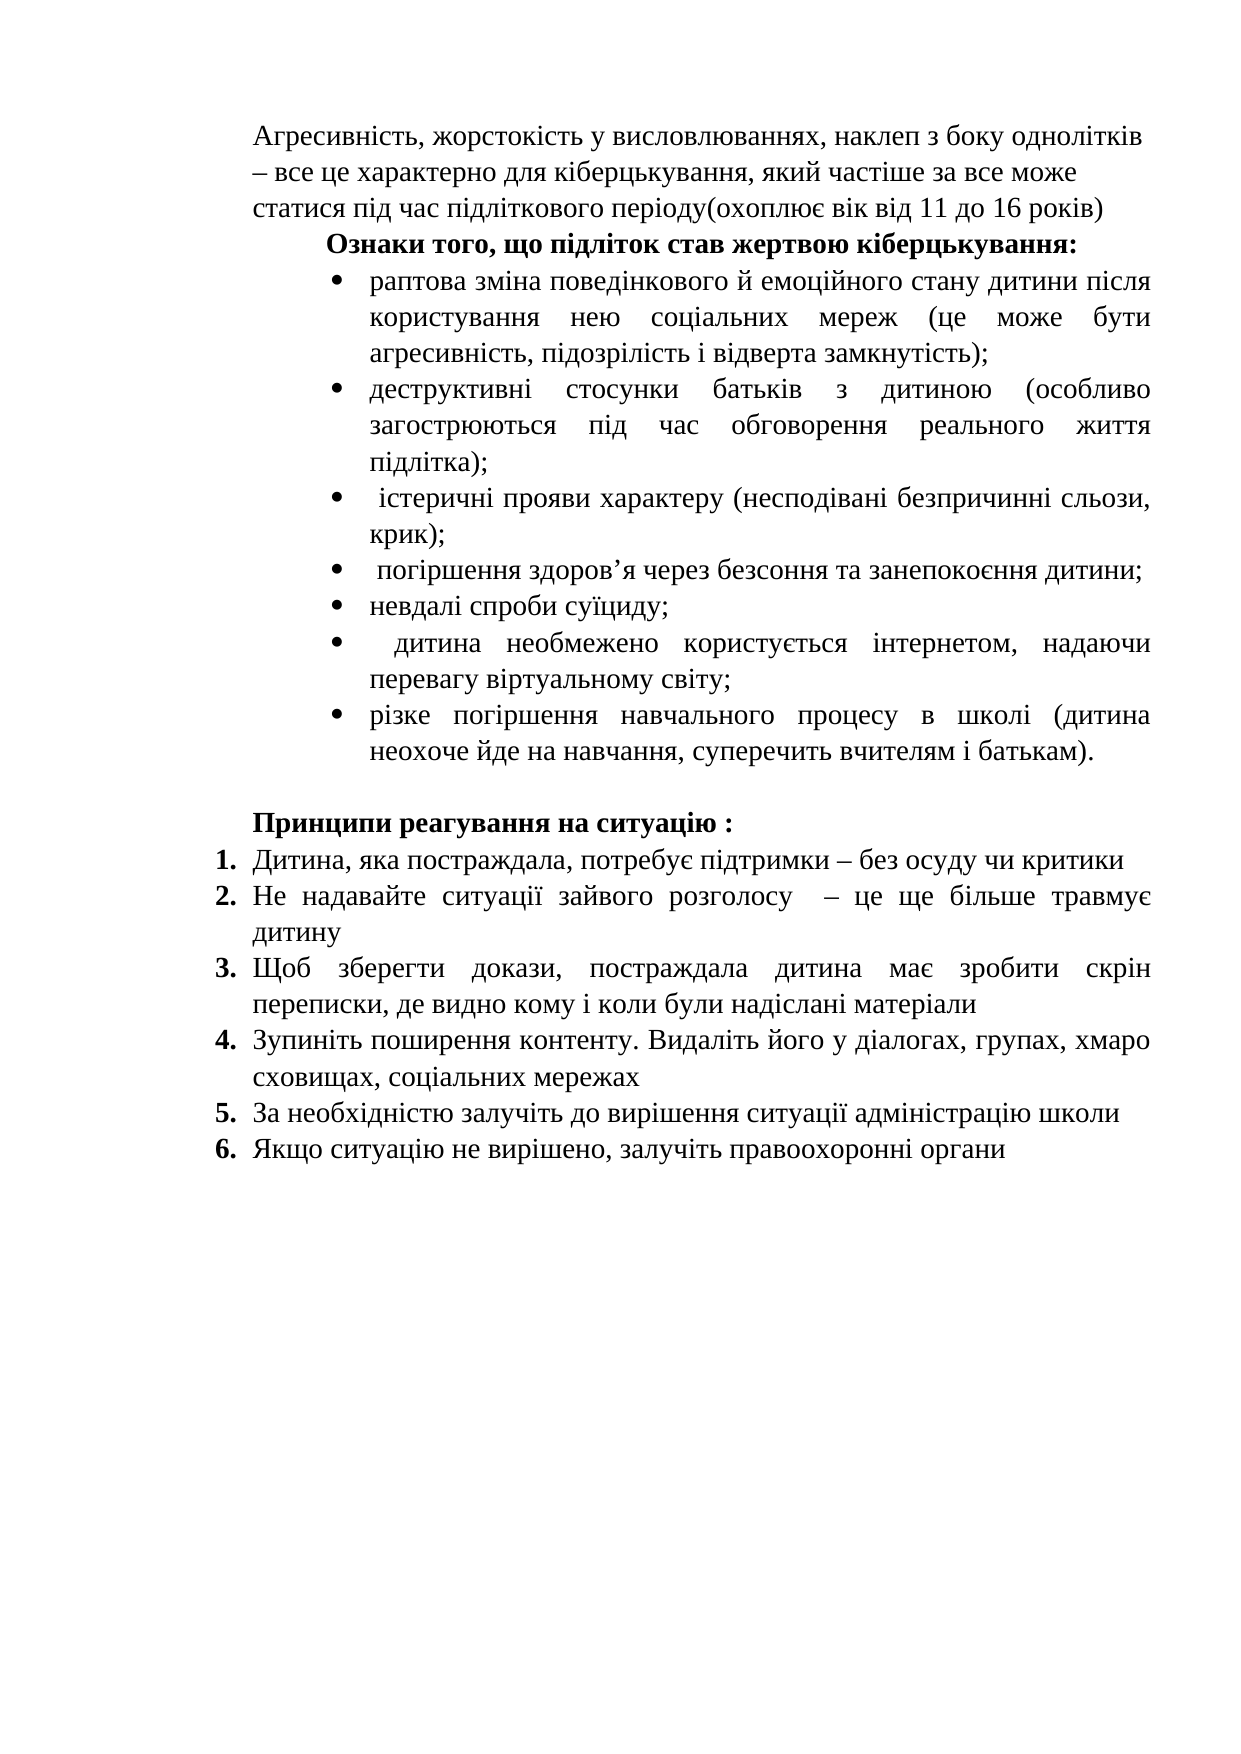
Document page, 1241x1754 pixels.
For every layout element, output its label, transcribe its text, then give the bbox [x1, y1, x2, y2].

list За необхідністю залучіть до вирішення ситуації адміністрацію школи [215, 1095, 1152, 1128]
list Агресивність, жорстокість у висловлюваннях, наклеп з боку однолітків – все це характерно для кіберцькування, який частіше за все може статися під час підліткового періоду(охоплює вік від 11 до 16 років) [252, 118, 1152, 224]
list дитина необмежено користується інтернетом, надаючи перевагу віртуальному світу; [332, 625, 1152, 694]
list Якщо ситуацію не вирішено, залучіть правоохоронні органи [215, 1131, 1152, 1164]
list раптова зміна поведінкового й емоційного стану дитини після користування нею соціальних мереж (це може бути агресивність, підозрілість і відверта замкнутість); [332, 263, 1152, 369]
list невдалі спроби суїциду; [332, 588, 1152, 622]
list Ознаки того, що підліток став жертвою кіберцькування: [252, 227, 1152, 260]
list істеричні прояви характеру (несподівані безпричинні сльози, крик); [332, 480, 1152, 549]
list Зупиніть поширення контенту. Видаліть його у діалогах, групах, хмаро сховищах, соціальних мережах [215, 1022, 1152, 1092]
list погіршення здоров’я через безсоння та занепокоєння дитини; [332, 552, 1152, 586]
list деструктивні стосунки батьків з дитиною (особливо загострюються під час обговорення реального життя підлітка); [332, 371, 1152, 477]
list Принципи реагування на ситуацію : [252, 806, 1152, 839]
list Дитина, яка постраждала, потребує підтримки – без осуду чи критики [215, 842, 1152, 875]
list різке погіршення навчального процесу в школі (дитина неохоче йде на навчання, суперечить вчителям і батькам). [332, 697, 1152, 767]
list Щоб зберегти докази, постраждала дитина має зробити скрін переписки, де видно кому і коли були надіслані матеріали [215, 950, 1152, 1020]
list Не надавайте ситуації зайвого розголосу – це ще більше травмує дитину [215, 878, 1152, 948]
